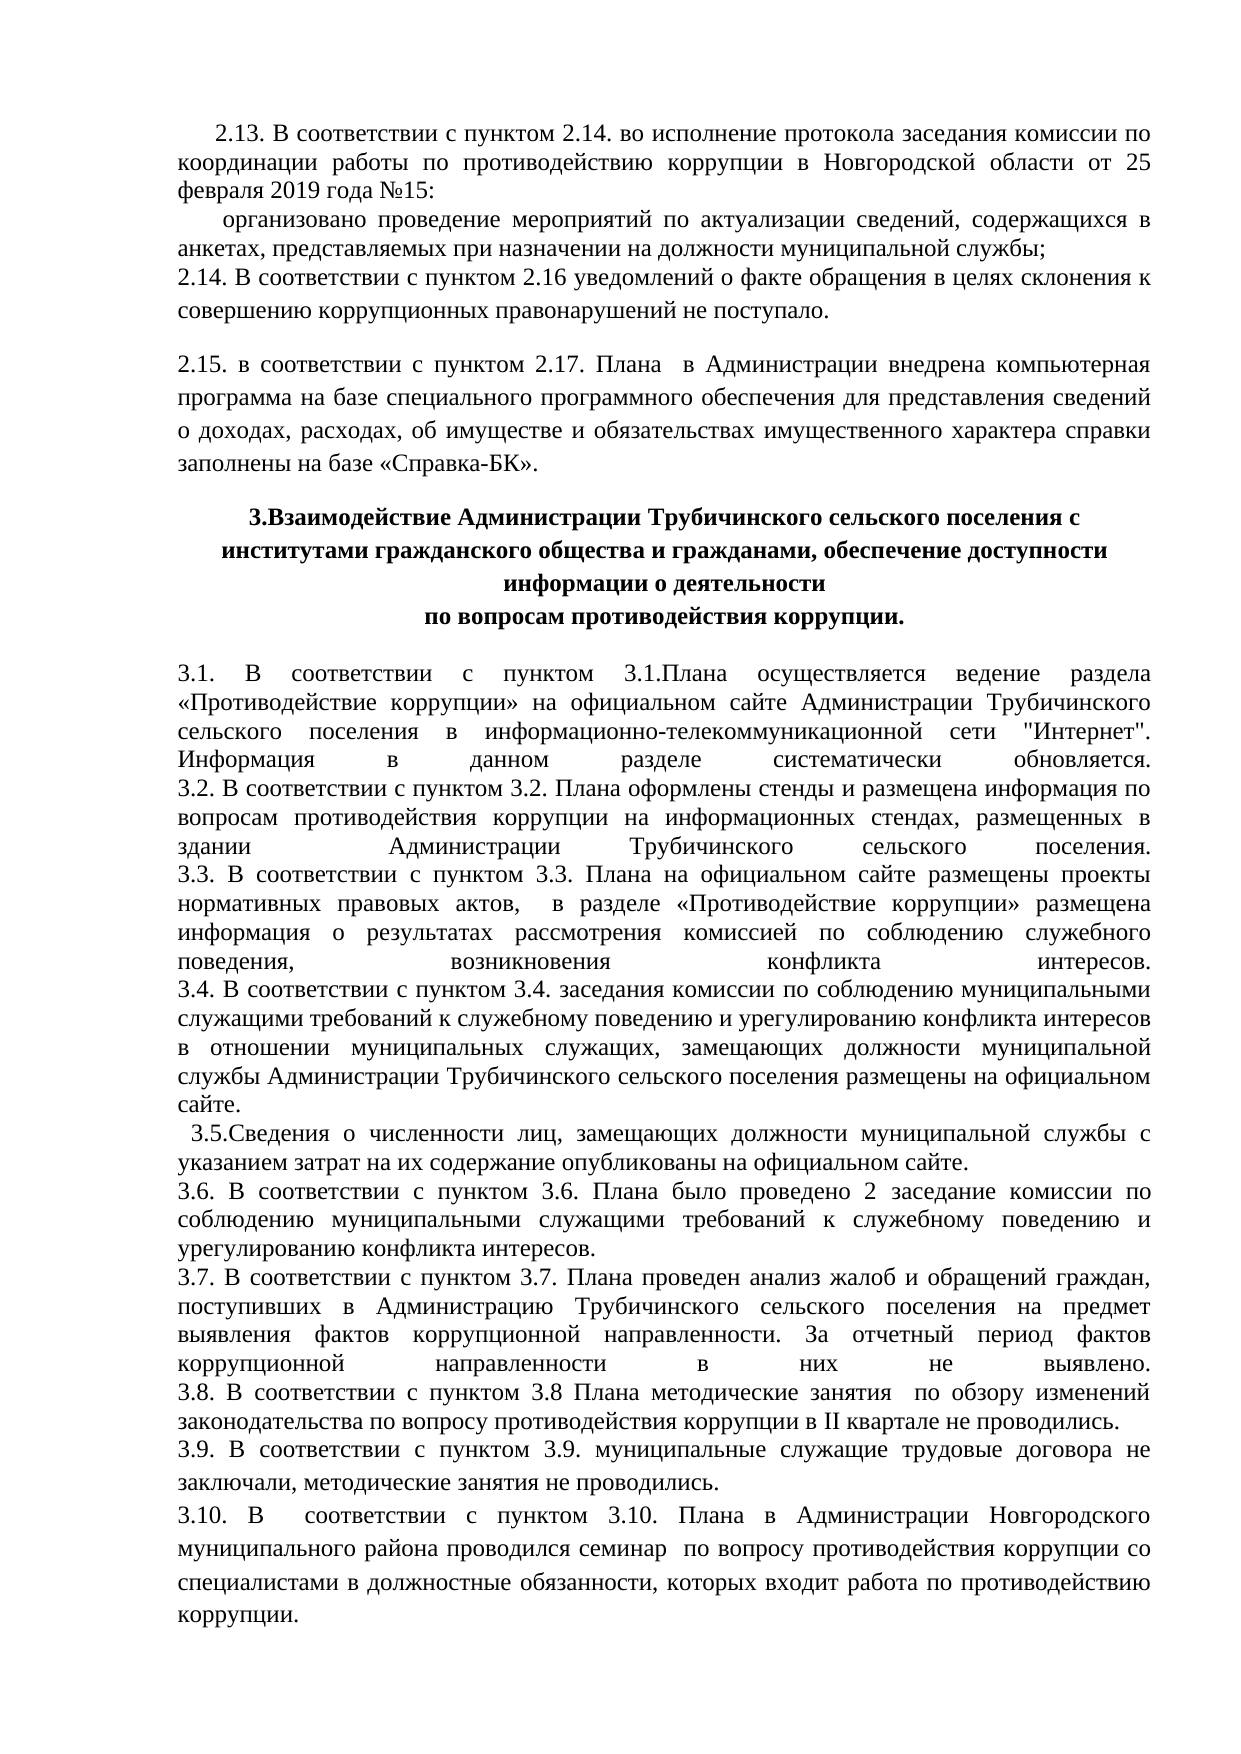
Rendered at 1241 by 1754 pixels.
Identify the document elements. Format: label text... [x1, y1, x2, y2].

text 3.1. В соответствии с пунктом 3.1.Плана осуществляется ведение раздела «Противодействие коррупции» на официальном сайте Администрации Трубичинского сельского поселения в информационно-телекоммуникационной сети "Интернет". Информация в данном разделе систематически обновляется. 3.2. В соответствии с пунктом 3.2. Плана оформлены стенды и размещена информация по вопросам противодействия коррупции на информационных стендах, размещенных в здании Администрации Трубичинского сельского поселения. 3.3. В соответствии с пунктом 3.3. Плана на официальном сайте размещены проекты нормативных правовых актов, в разделе «Противодействие коррупции» размещена информация о результатах рассмотрения комиссией по соблюдению служебного поведения, возникновения конфликта интересов. 3.4. В соответствии с пунктом 3.4. заседания комиссии по соблюдению муниципальными служащими требований к служебному поведению и урегулированию конфликта интересов в отношении муниципальных служащих, замещающих должности муниципальной службы Администрации Трубичинского сельского поселения размещены на официальном сайте. 3.5.Сведения о численности лиц, замещающих должности муниципальной службы с указанием затрат на их содержание опубликованы на официальном сайте. [177, 658, 1152, 1176]
text 2.14. В соответствии с пунктом 2.16 уведомлений о факте обращения в целях склонения к совершению коррупционных правонарушений не поступало. [177, 262, 1152, 324]
text 3.10. В соответствии с пунктом 3.10. Плана в Администрации Новгородского муниципального района проводился семинар по вопросу противодействия коррупции со специалистами в должностные обязанности, которых входит работа по противодействию коррупции. [177, 1501, 1152, 1628]
text 2.13. В соответствии с пунктом 2.14. во исполнение протокола заседания комиссии по координации работы по противодействию коррупции в Новгородской области от 25 февраля 2019 года №15: [177, 118, 1152, 204]
text 3.6. В соответствии с пунктом 3.6. Плана было проведено 2 заседание комиссии по соблюдению муниципальными служащими требований к служебному поведению и урегулированию конфликта интересов. [177, 1176, 1152, 1262]
text 3.9. В соответствии с пунктом 3.9. муниципальные служащие трудовые договора не заключали, методические занятия не проводились. [177, 1434, 1152, 1496]
text по вопросам противодействия коррупции. [177, 601, 1152, 629]
text 3.Взаимодействие Администрации Трубичинского сельского поселения с институтами гражданского общества и гражданами, обеспечение доступности информации о деятельности [177, 502, 1152, 596]
text 2.15. в соответствии с пунктом 2.17. Плана в Администрации внедрена компьютерная программа на базе специального программного обеспечения для представления сведений о доходах, расходах, об имуществе и обязательствах имущественного характера справки заполнены на базе «Справка-БК». [177, 349, 1152, 477]
text 3.7. В соответствии с пунктом 3.7. Плана проведен анализ жалоб и обращений граждан, поступивших в Администрацию Трубичинского сельского поселения на предмет выявления фактов коррупционной направленности. За отчетный период фактов коррупционной направленности в них не выявлено. 3.8. В соответствии с пунктом 3.8 Плана методические занятия по обзору изменений законодательства по вопросу противодействия коррупции в II квартале не проводились. [177, 1262, 1152, 1434]
text организовано проведение мероприятий по актуализации сведений, содержащихся в анкетах, представляемых при назначении на должности муниципальной службы; [177, 204, 1152, 262]
